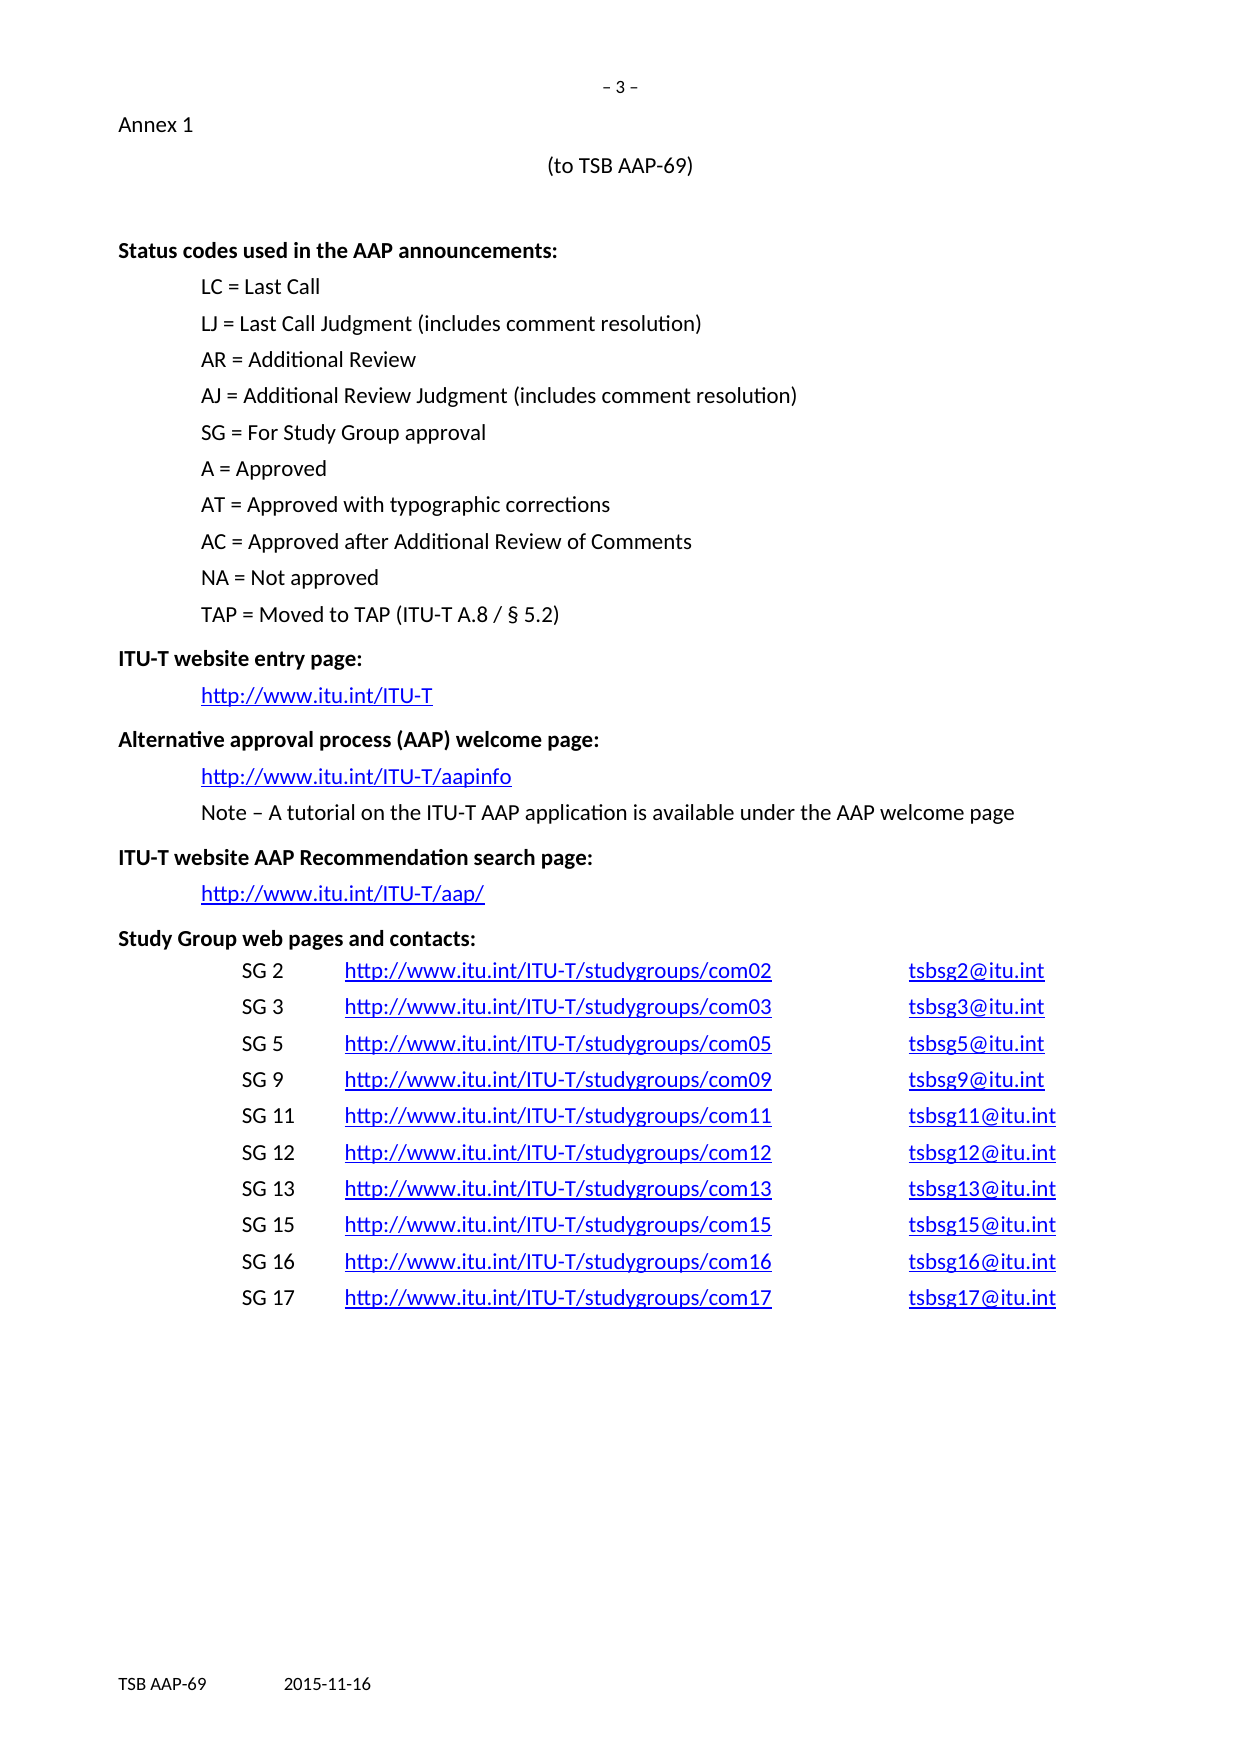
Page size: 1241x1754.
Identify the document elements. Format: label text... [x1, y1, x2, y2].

table_header tsbsg2@itu.int [897, 952, 1104, 988]
table_cell SG 9 [230, 1061, 333, 1097]
text TAP = Moved to TAP (ITU-T A.8 / § 5.2) [201, 600, 1122, 628]
table_cell http://www.itu.int/ITU-T/studygroups/com15 [333, 1206, 897, 1243]
subtitle Status codes used in the AAP announcements: [118, 236, 1122, 264]
table_cell tsbsg9@itu.int [897, 1061, 1104, 1097]
table_cell tsbsg3@itu.int [897, 988, 1104, 1024]
text http://www.itu.int/ITU-T [201, 681, 1122, 709]
table_cell http://www.itu.int/ITU-T/studygroups/com17 [333, 1279, 897, 1315]
text Annex 1 [118, 110, 1122, 138]
text A = Approved [201, 454, 1122, 482]
table_cell tsbsg17@itu.int [897, 1279, 1104, 1315]
text http://www.itu.int/ITU-T/aapinfo [201, 762, 1122, 790]
table_cell SG 5 [230, 1025, 333, 1061]
table_cell SG 3 [230, 988, 333, 1024]
subtitle ITU-T website AAP Recommendation search page: [118, 843, 1122, 871]
table_header SG 2 [230, 952, 333, 988]
table_cell http://www.itu.int/ITU-T/studygroups/com11 [333, 1097, 897, 1134]
text AT = Approved with typographic corrections [201, 491, 1122, 519]
table_cell http://www.itu.int/ITU-T/studygroups/com12 [333, 1134, 897, 1170]
table_cell tsbsg12@itu.int [897, 1134, 1104, 1170]
text http://www.itu.int/ITU-T/aap/ [201, 879, 1122, 907]
table_cell SG 12 [230, 1134, 333, 1170]
text LC = Last Call [201, 272, 1122, 301]
text NA = Not approved [201, 563, 1122, 591]
text AR = Additional Review [201, 345, 1122, 373]
table_cell tsbsg15@itu.int [897, 1206, 1104, 1243]
table_cell http://www.itu.int/ITU-T/studygroups/com16 [333, 1243, 897, 1279]
table_cell http://www.itu.int/ITU-T/studygroups/com05 [333, 1025, 897, 1061]
table_cell SG 17 [230, 1279, 333, 1315]
text SG = For Study Group approval [201, 418, 1122, 446]
subtitle Alternative approval process (AAP) welcome page: [118, 725, 1122, 753]
table_cell tsbsg11@itu.int [897, 1097, 1104, 1134]
text AJ = Additional Review Judgment (includes comment resolution) [201, 382, 1122, 409]
table_cell http://www.itu.int/ITU-T/studygroups/com09 [333, 1061, 897, 1097]
table_cell SG 11 [230, 1097, 333, 1134]
table_cell tsbsg13@itu.int [897, 1170, 1104, 1206]
table_cell SG 13 [230, 1170, 333, 1206]
table_cell SG 15 [230, 1206, 333, 1243]
table_cell tsbsg16@itu.int [897, 1243, 1104, 1279]
table_cell SG 16 [230, 1243, 333, 1279]
text Note – A tutorial on the ITU-T AAP application is available under the AAP welcome page [201, 798, 1122, 826]
subtitle Study Group web pages and contacts: [118, 924, 1122, 952]
table_cell tsbsg5@itu.int [897, 1025, 1104, 1061]
subtitle ITU-T website entry page: [118, 644, 1122, 672]
text AC = Approved after Additional Review of Comments [201, 527, 1122, 555]
table_header http://www.itu.int/ITU-T/studygroups/com02 [333, 952, 897, 988]
table_cell http://www.itu.int/ITU-T/studygroups/com13 [333, 1170, 897, 1206]
table_cell http://www.itu.int/ITU-T/studygroups/com03 [333, 988, 897, 1024]
text (to TSB AAP-69) [118, 151, 1122, 179]
text LJ = Last Call Judgment (includes comment resolution) [201, 309, 1122, 337]
